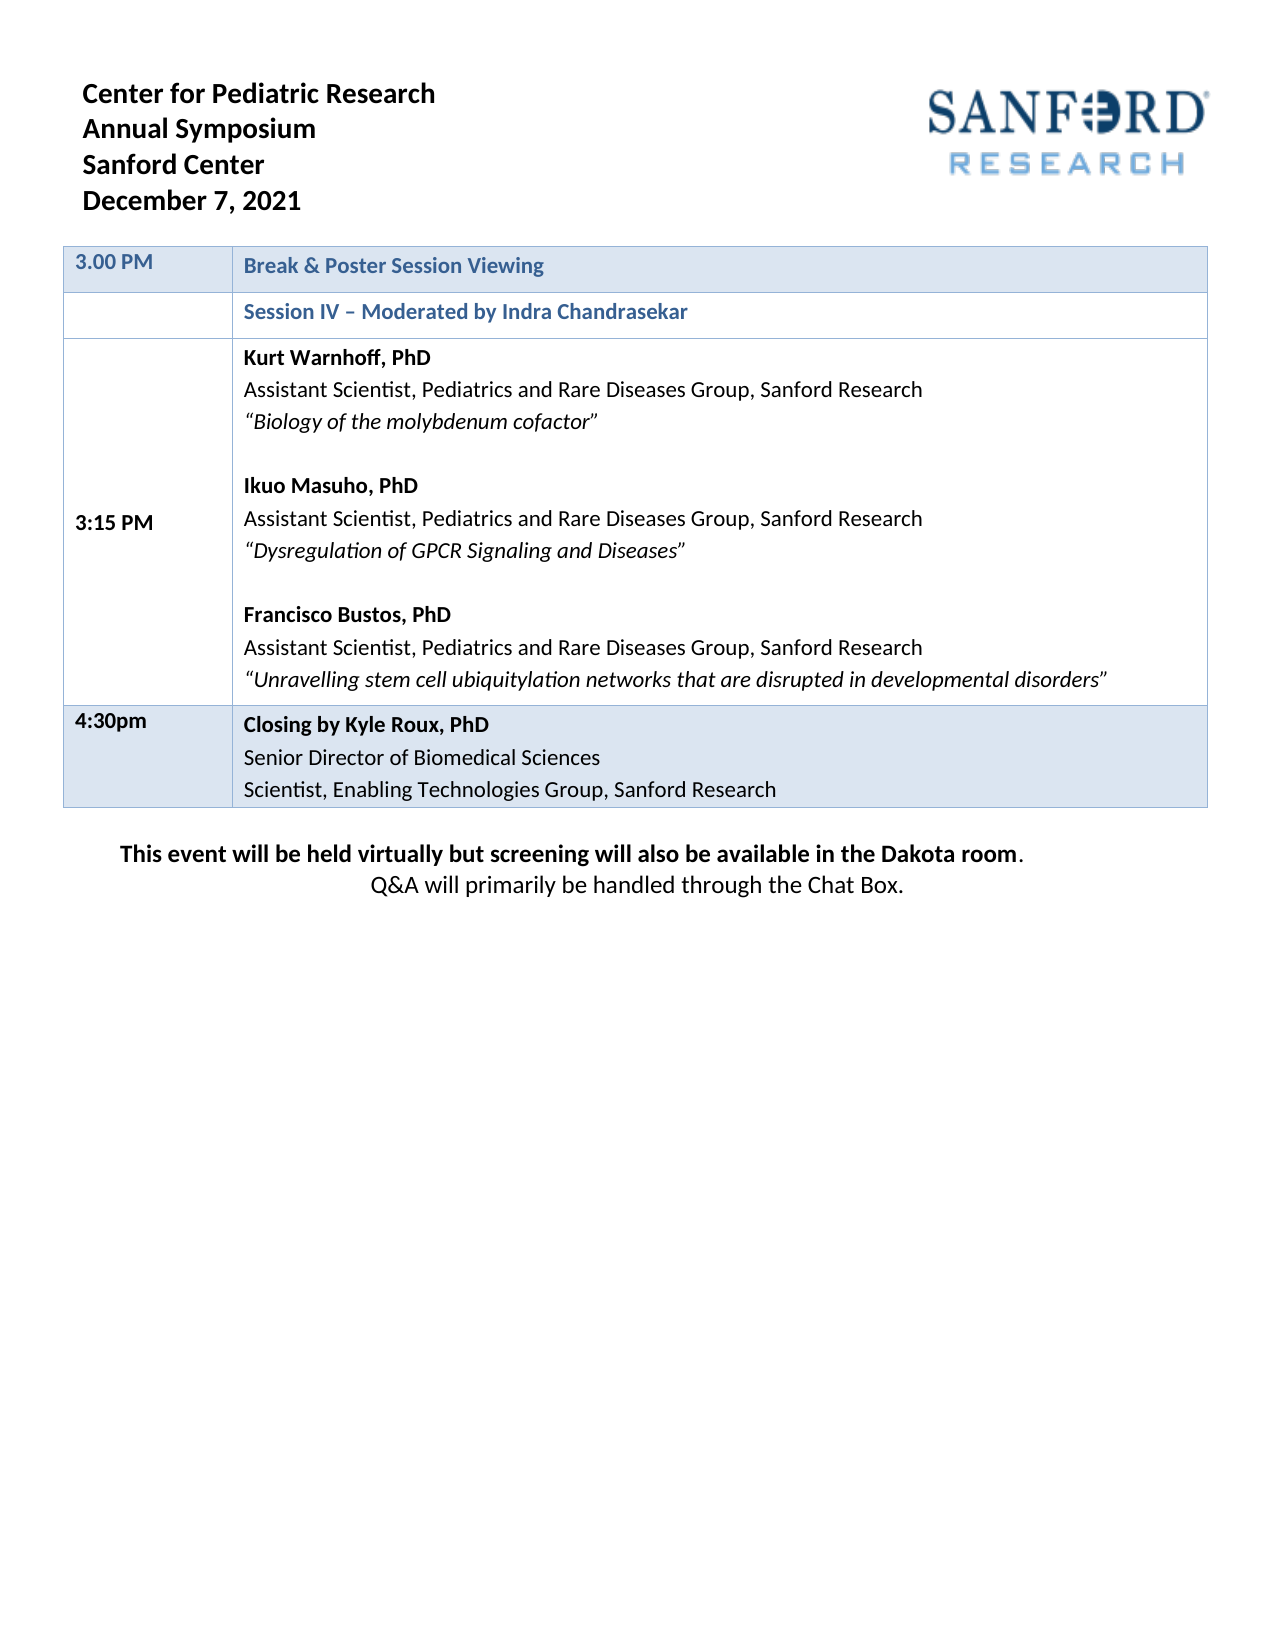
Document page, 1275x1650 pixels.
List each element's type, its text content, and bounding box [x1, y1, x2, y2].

table_cell 3:15 PM [64, 339, 232, 705]
table_cell Break & Poster Session Viewing [233, 247, 1207, 292]
table_cell Session IV – Moderated by Indra Chandrasekar [233, 293, 1207, 338]
table_cell Kurt Warnhoff, PhD Assistant Scientist, Pediatrics and Rare Diseases Group, Sanford Research “Biology of the molybdenum cofactor” Ikuo Masuho, PhD Assistant Scientist, Pediatrics and Rare Diseases Group, Sanford Research “Dysregulation of GPCR Signaling and Diseases” Francisco Bustos, PhD Assistant Scientist, Pediatrics and Rare Diseases Group, Sanford Research “Unravelling stem cell ubiquitylation networks that are disrupted in developmental disorders” [233, 339, 1207, 705]
table_cell 4:30pm [64, 706, 232, 807]
text This event will be held virtually but screening will also be available in the Dakota room. [120, 839, 1155, 869]
table_cell 3.00 PM [64, 247, 232, 292]
table_cell [64, 293, 232, 338]
table_cell Closing by Kyle Roux, PhD Senior Director of Biomedical Sciences Scientist, Enabling Technologies Group, Sanford Research [233, 706, 1207, 807]
text Q&A will primarily be handled through the Chat Box. [120, 869, 1155, 900]
